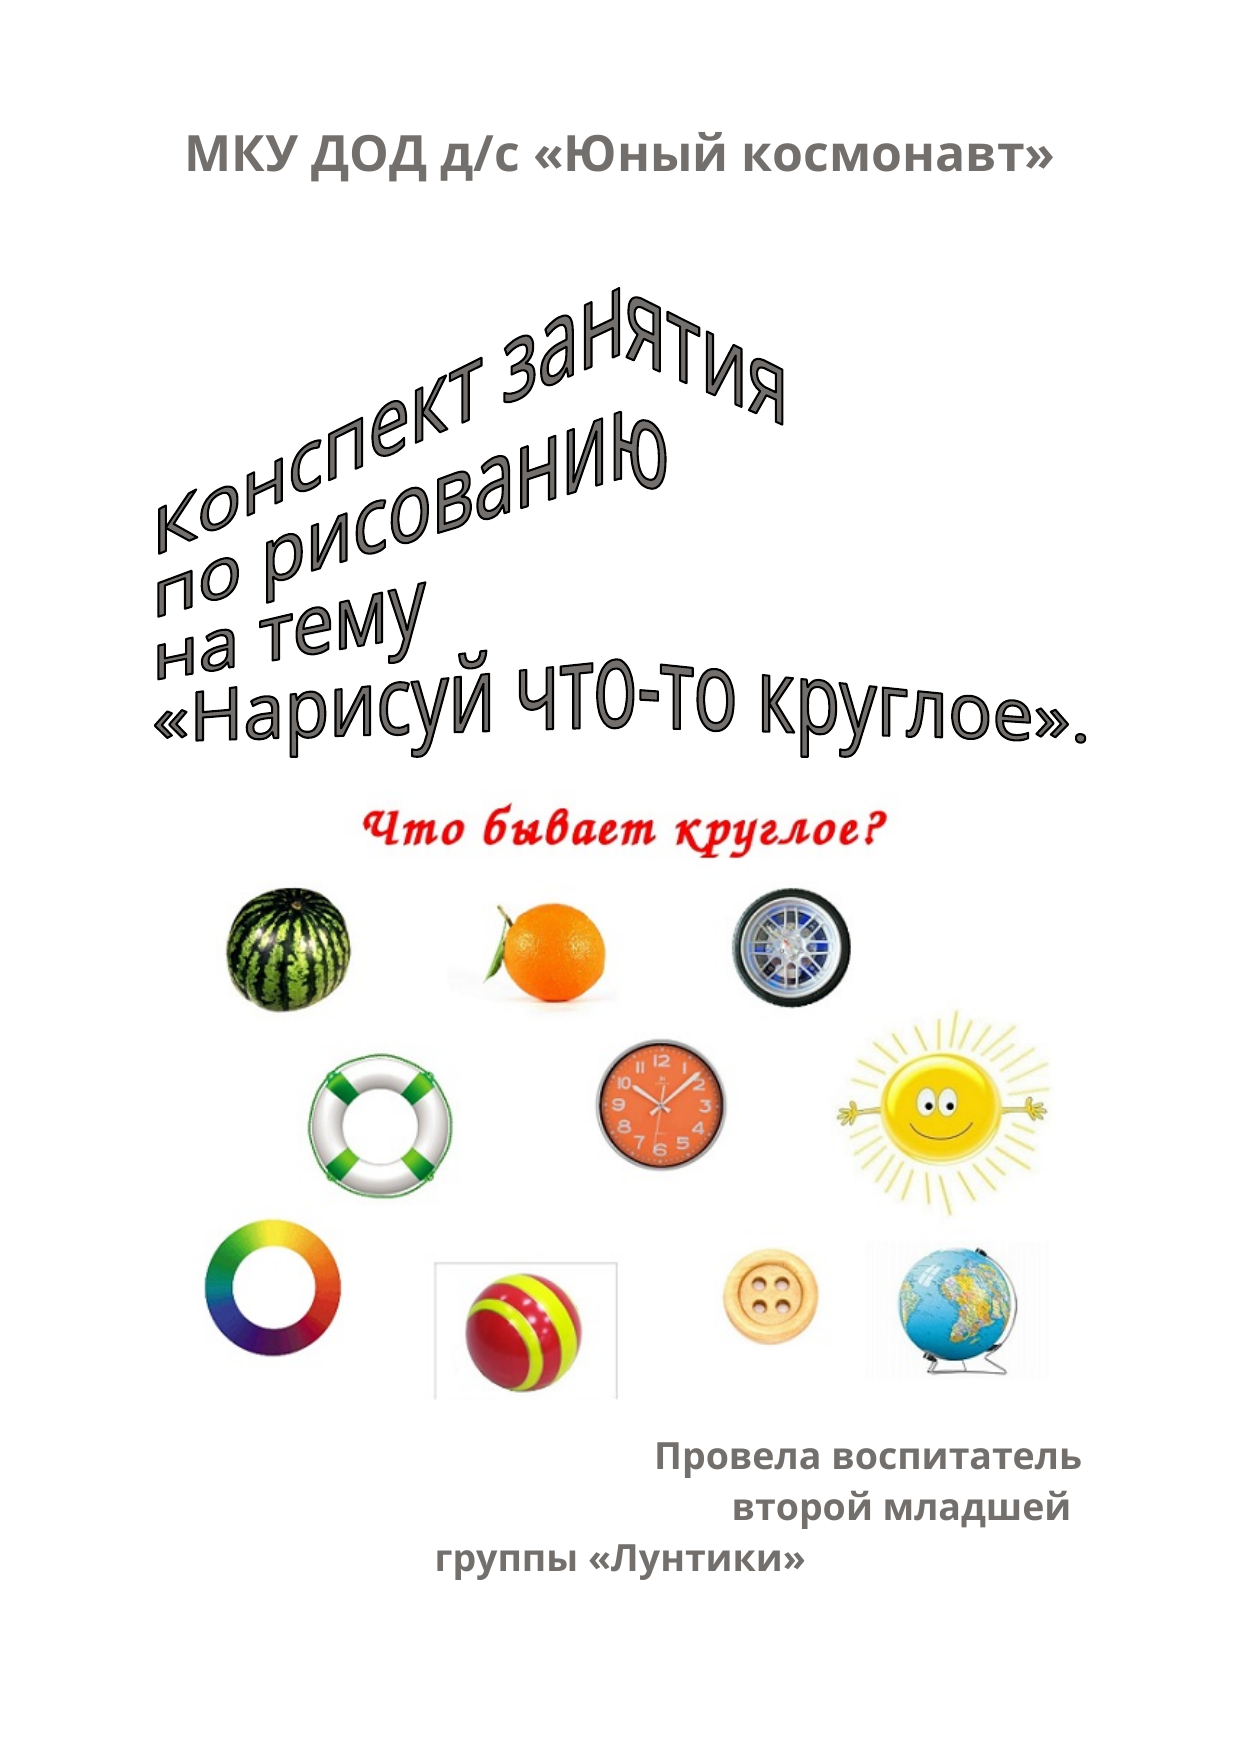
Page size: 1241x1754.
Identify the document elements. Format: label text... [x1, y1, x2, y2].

text МКУ ДОД д/с «Юный космонавт» [118, 118, 1122, 186]
text второй младшей группы «Лунтики» [118, 1481, 1122, 1583]
text Провела воспитатель [118, 1430, 1122, 1481]
picture [182, 790, 1058, 1400]
